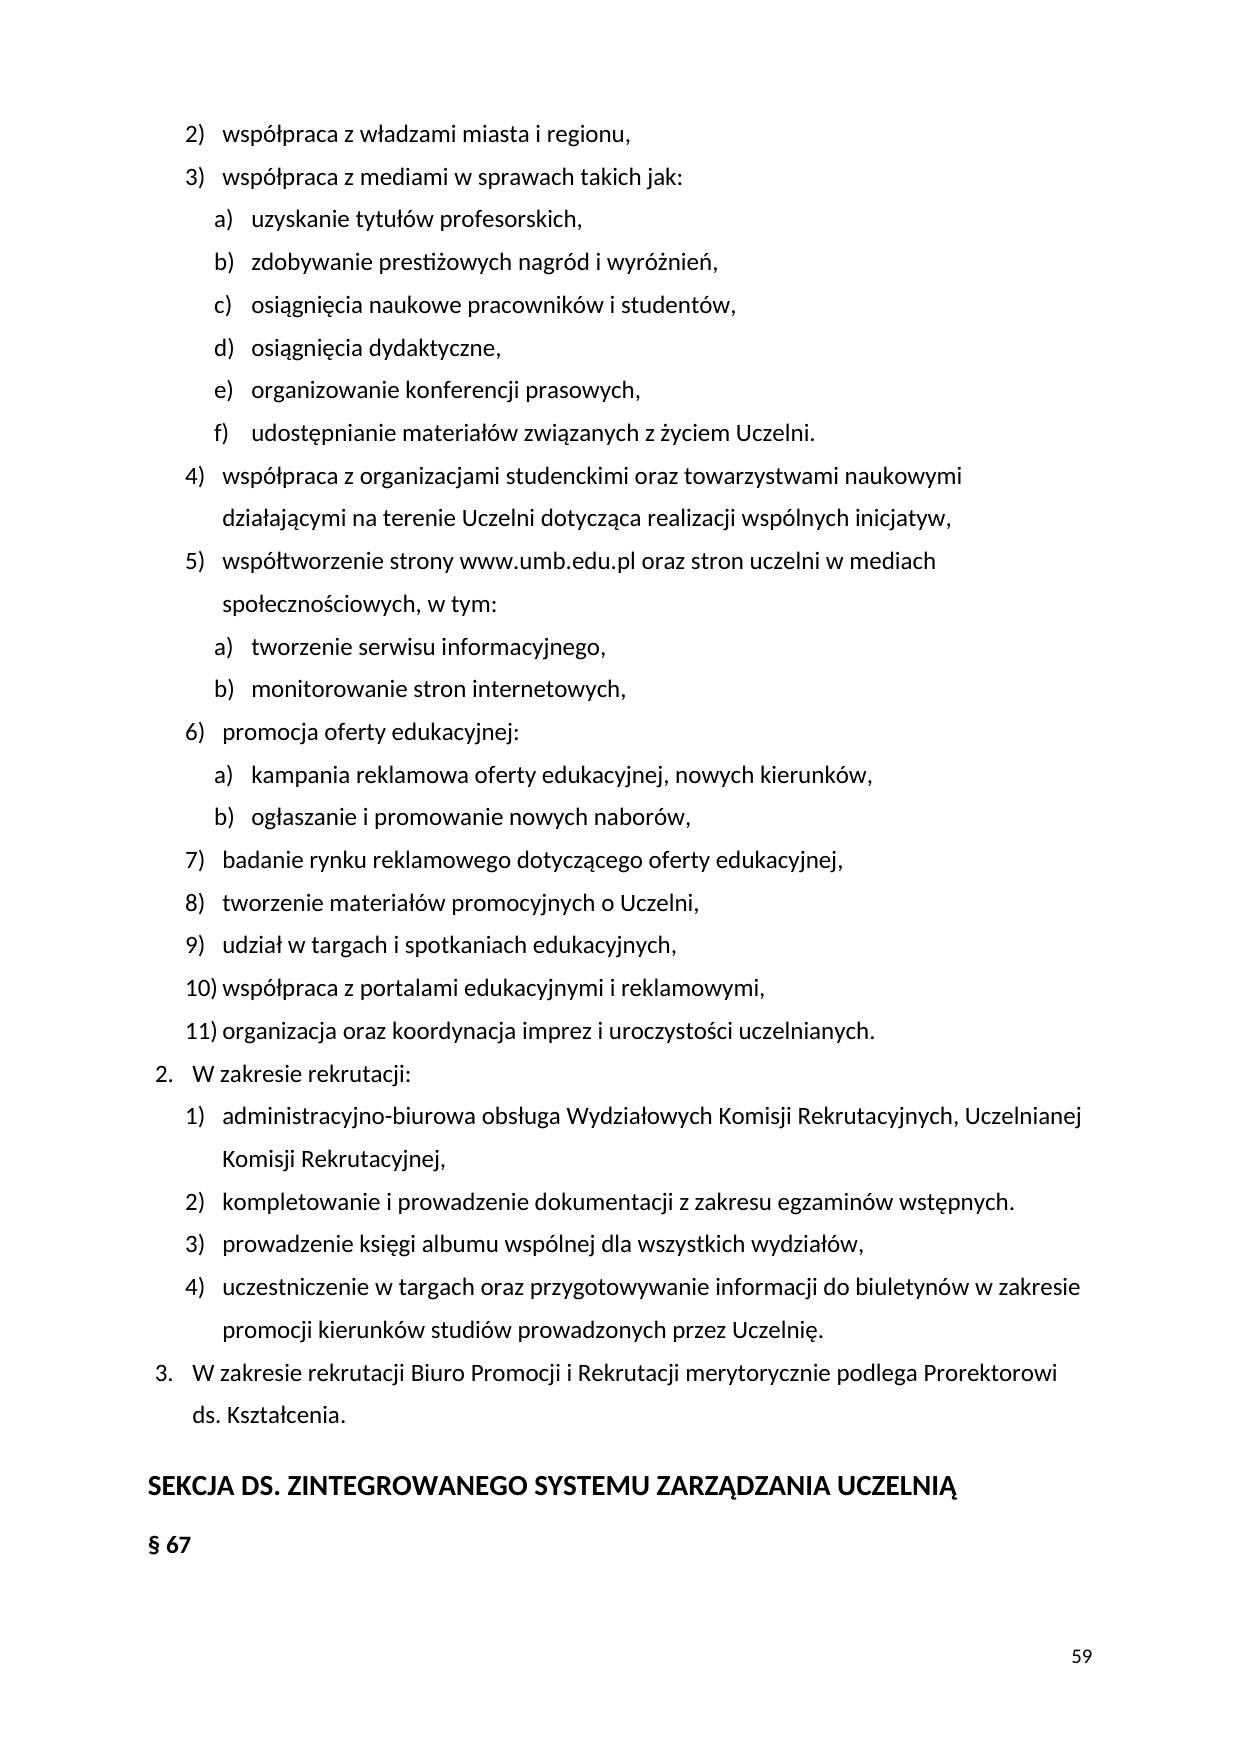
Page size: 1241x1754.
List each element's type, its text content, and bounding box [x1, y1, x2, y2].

text § 67 [148, 1529, 1092, 1560]
list tworzenie materiałów promocyjnych o Uczelni, [185, 887, 1092, 917]
list W zakresie rekrutacji: [155, 1058, 1092, 1088]
list uczestniczenie w targach oraz przygotowywanie informacji do biuletynów w zakresie promocji kierunków studiów prowadzonych przez Uczelnię. [185, 1271, 1092, 1344]
list badanie rynku reklamowego dotyczącego oferty edukacyjnej, [185, 844, 1092, 875]
list kampania reklamowa oferty edukacyjnej, nowych kierunków, [214, 759, 1092, 789]
list kompletowanie i prowadzenie dokumentacji z zakresu egzaminów wstępnych. [185, 1186, 1092, 1216]
list współpraca z władzami miasta i regionu, [185, 118, 1092, 149]
list współtworzenie strony www.umb.edu.pl oraz stron uczelni w mediach społecznościowych, w tym: [185, 545, 1092, 618]
list administracyjno-biurowa obsługa Wydziałowych Komisji Rekrutacyjnych, Uczelnianej Komisji Rekrutacyjnej, [185, 1100, 1092, 1174]
list prowadzenie księgi albumu wspólnej dla wszystkich wydziałów, [185, 1228, 1092, 1259]
list uzyskanie tytułów profesorskich, [214, 203, 1092, 234]
list organizacja oraz koordynacja imprez i uroczystości uczelnianych. [185, 1015, 1092, 1046]
list udostępnianie materiałów związanych z życiem Uczelni. [214, 417, 1092, 448]
list tworzenie serwisu informacyjnego, [214, 631, 1092, 661]
list zdobywanie prestiżowych nagród i wyróżnień, [214, 246, 1092, 277]
list współpraca z portalami edukacyjnymi i reklamowymi, [185, 972, 1092, 1003]
subtitle SEKCJA DS. ZINTEGROWANEGO SYSTEMU ZARZĄDZANIA UCZELNIĄ [148, 1467, 1092, 1503]
list udział w targach i spotkaniach edukacyjnych, [185, 929, 1092, 960]
list osiągnięcia naukowe pracowników i studentów, [214, 289, 1092, 319]
list organizowanie konferencji prasowych, [214, 374, 1092, 405]
list współpraca z mediami w sprawach takich jak: [185, 161, 1092, 191]
list współpraca z organizacjami studenckimi oraz towarzystwami naukowymi działającymi na terenie Uczelni dotycząca realizacji wspólnych inicjatyw, [185, 460, 1092, 533]
list W zakresie rekrutacji Biuro Promocji i Rekrutacji merytorycznie podlega Prorektorowi ds. Kształcenia. [154, 1357, 1092, 1430]
list osiągnięcia dydaktyczne, [214, 332, 1092, 362]
list ogłaszanie i promowanie nowych naborów, [214, 801, 1092, 832]
list monitorowanie stron internetowych, [214, 673, 1092, 704]
list promocja oferty edukacyjnej: [185, 716, 1092, 747]
